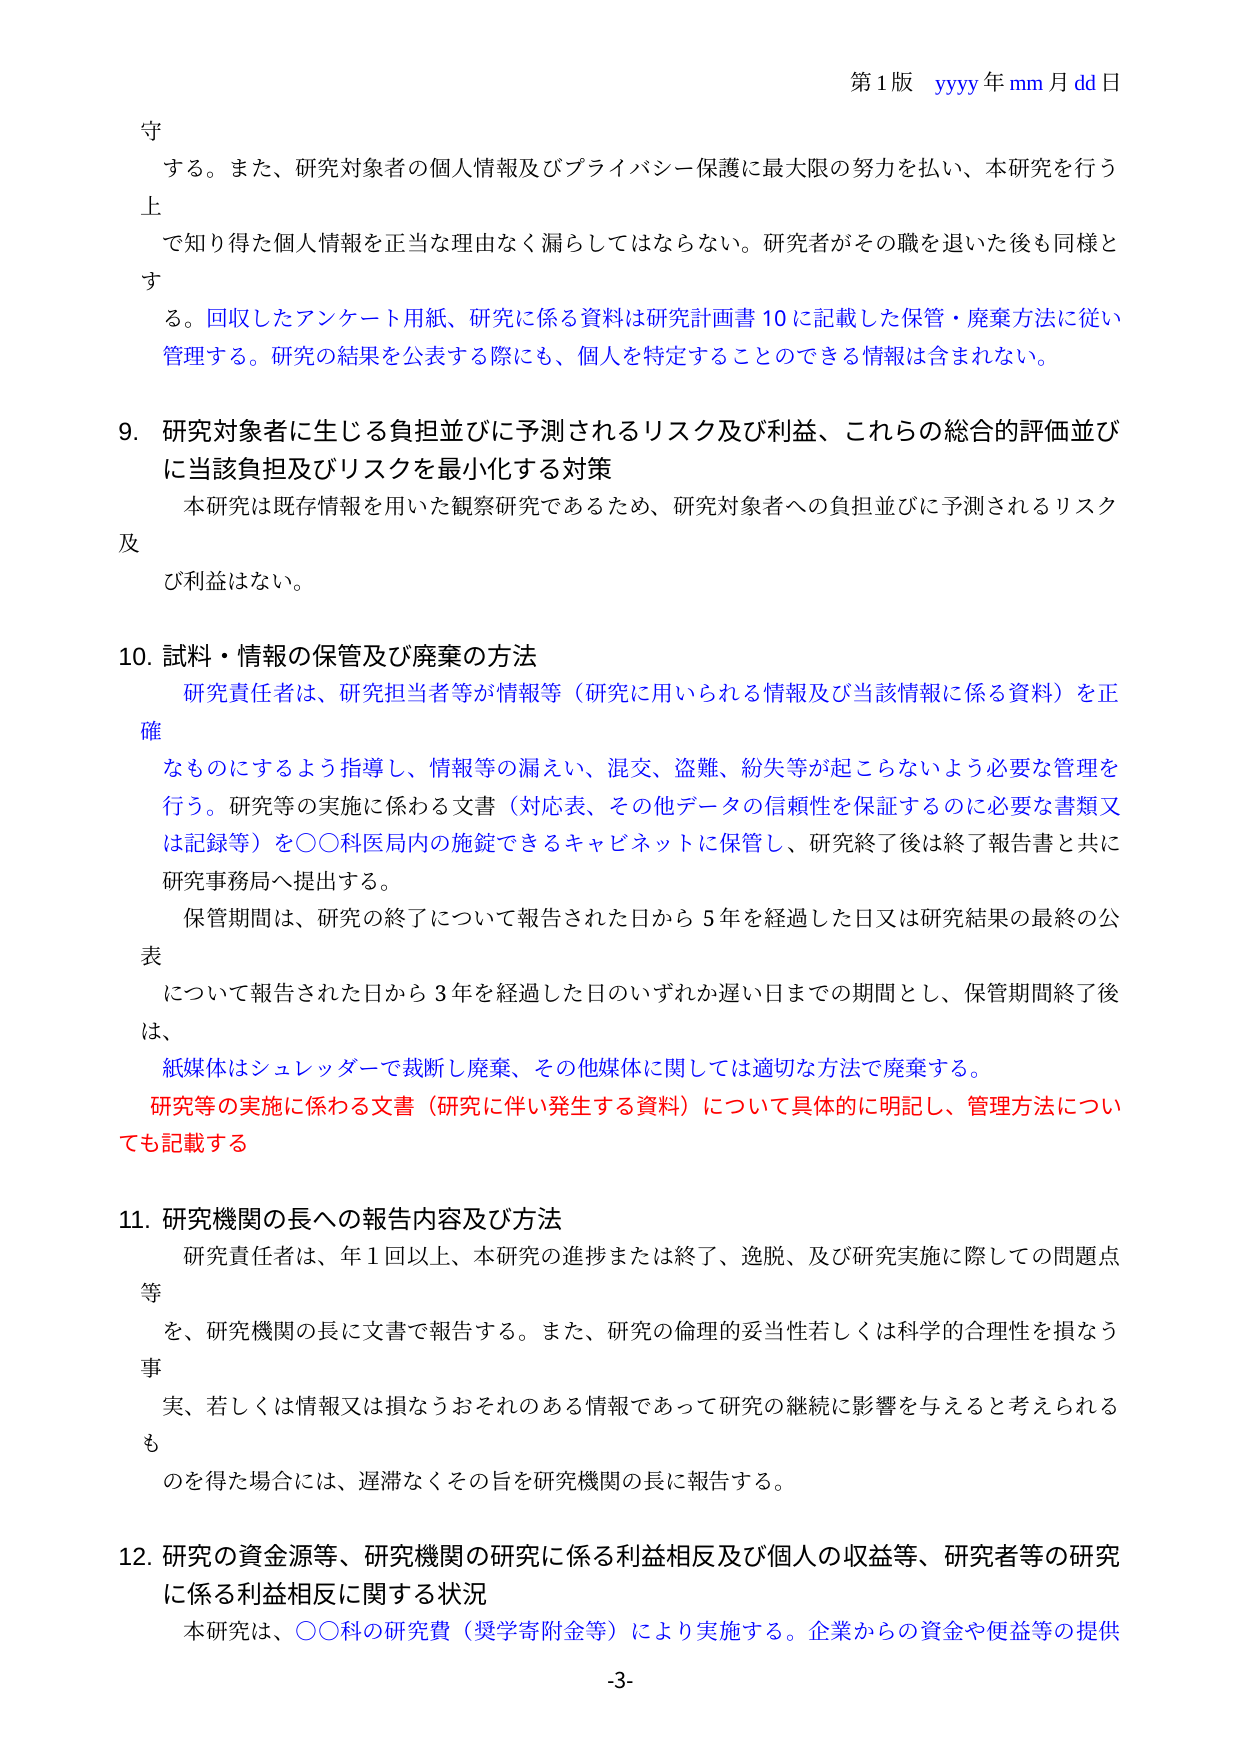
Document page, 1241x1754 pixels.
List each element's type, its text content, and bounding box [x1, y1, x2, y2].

subtitle 研究の資金源等、研究機関の研究に係る利益相反及び個人の収益等、研究者等の研究に係る利益相反に関する状況 [118, 1536, 1122, 1611]
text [140, 111, 1122, 148]
text び利益はない。 [118, 561, 1122, 598]
text について報告された日から3年を経過した日のいずれか遅い日までの期間とし、保管期間終了後は、 [140, 973, 1122, 1048]
subtitle 研究対象者に生じる負担並びに予測されるリスク及び利益、これらの総合的評価並びに当該負担及びリスクを最小化する対策 [118, 411, 1122, 486]
text る。回収したアンケート用紙、研究に係る資料は研究計画書10に記載した保管・廃棄方法に従い管理する。研究の結果を公表する際にも、個人を特定することのできる情報は含まれない。 [162, 298, 1122, 373]
subtitle 研究機関の長への報告内容及び方法 [118, 1198, 1122, 1236]
text 研究責任者は、年１回以上、本研究の進捗または終了、逸脱、及び研究実施に際しての問題点等 [140, 1236, 1122, 1311]
subtitle 試料・情報の保管及び廃棄の方法 [118, 636, 1122, 673]
text なものにするよう指導し、情報等の漏えい、混交、盗難、紛失等が起こらないよう必要な管理を行う。研究等の実施に係わる文書（対応表、その他データの信頼性を保証するのに必要な書類又は記録等）を○○科医局内の施錠できるキャビネットに保管し、研究終了後は終了報告書と共に研究事務局へ提出する。 [162, 748, 1122, 898]
text を、研究機関の長に文書で報告する。また、研究の倫理的妥当性若しくは科学的合理性を損なう事 [140, 1311, 1122, 1386]
text 紙媒体はシュレッダーで裁断し廃棄、その他媒体に関しては適切な方法で廃棄する。 [140, 1048, 1122, 1086]
text 研究責任者は、研究担当者等が情報等（研究に用いられる情報及び当該情報に係る資料）を正確 [140, 673, 1122, 748]
text する。また、研究対象者の個人情報及びプライバシー保護に最大限の努力を払い、本研究を行う上 [140, 148, 1122, 223]
text 本研究は既存情報を用いた観察研究であるため、研究対象者への負担並びに予測されるリスク及 [118, 486, 1122, 561]
text 保管期間は、研究の終了について報告された日から5年を経過した日又は研究結果の最終の公表 [140, 898, 1122, 973]
text 実、若しくは情報又は損なうおそれのある情報であって研究の継続に影響を与えると考えられるも [140, 1386, 1122, 1461]
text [140, 1611, 1122, 1648]
text 研究等の実施に係わる文書（研究に伴い発生する資料）について具体的に明記し、管理方法についても記載する [118, 1086, 1122, 1161]
text のを得た場合には、遅滞なくその旨を研究機関の長に報告する。 [140, 1461, 1122, 1498]
text で知り得た個人情報を正当な理由なく漏らしてはならない。研究者がその職を退いた後も同様とす [140, 223, 1122, 298]
